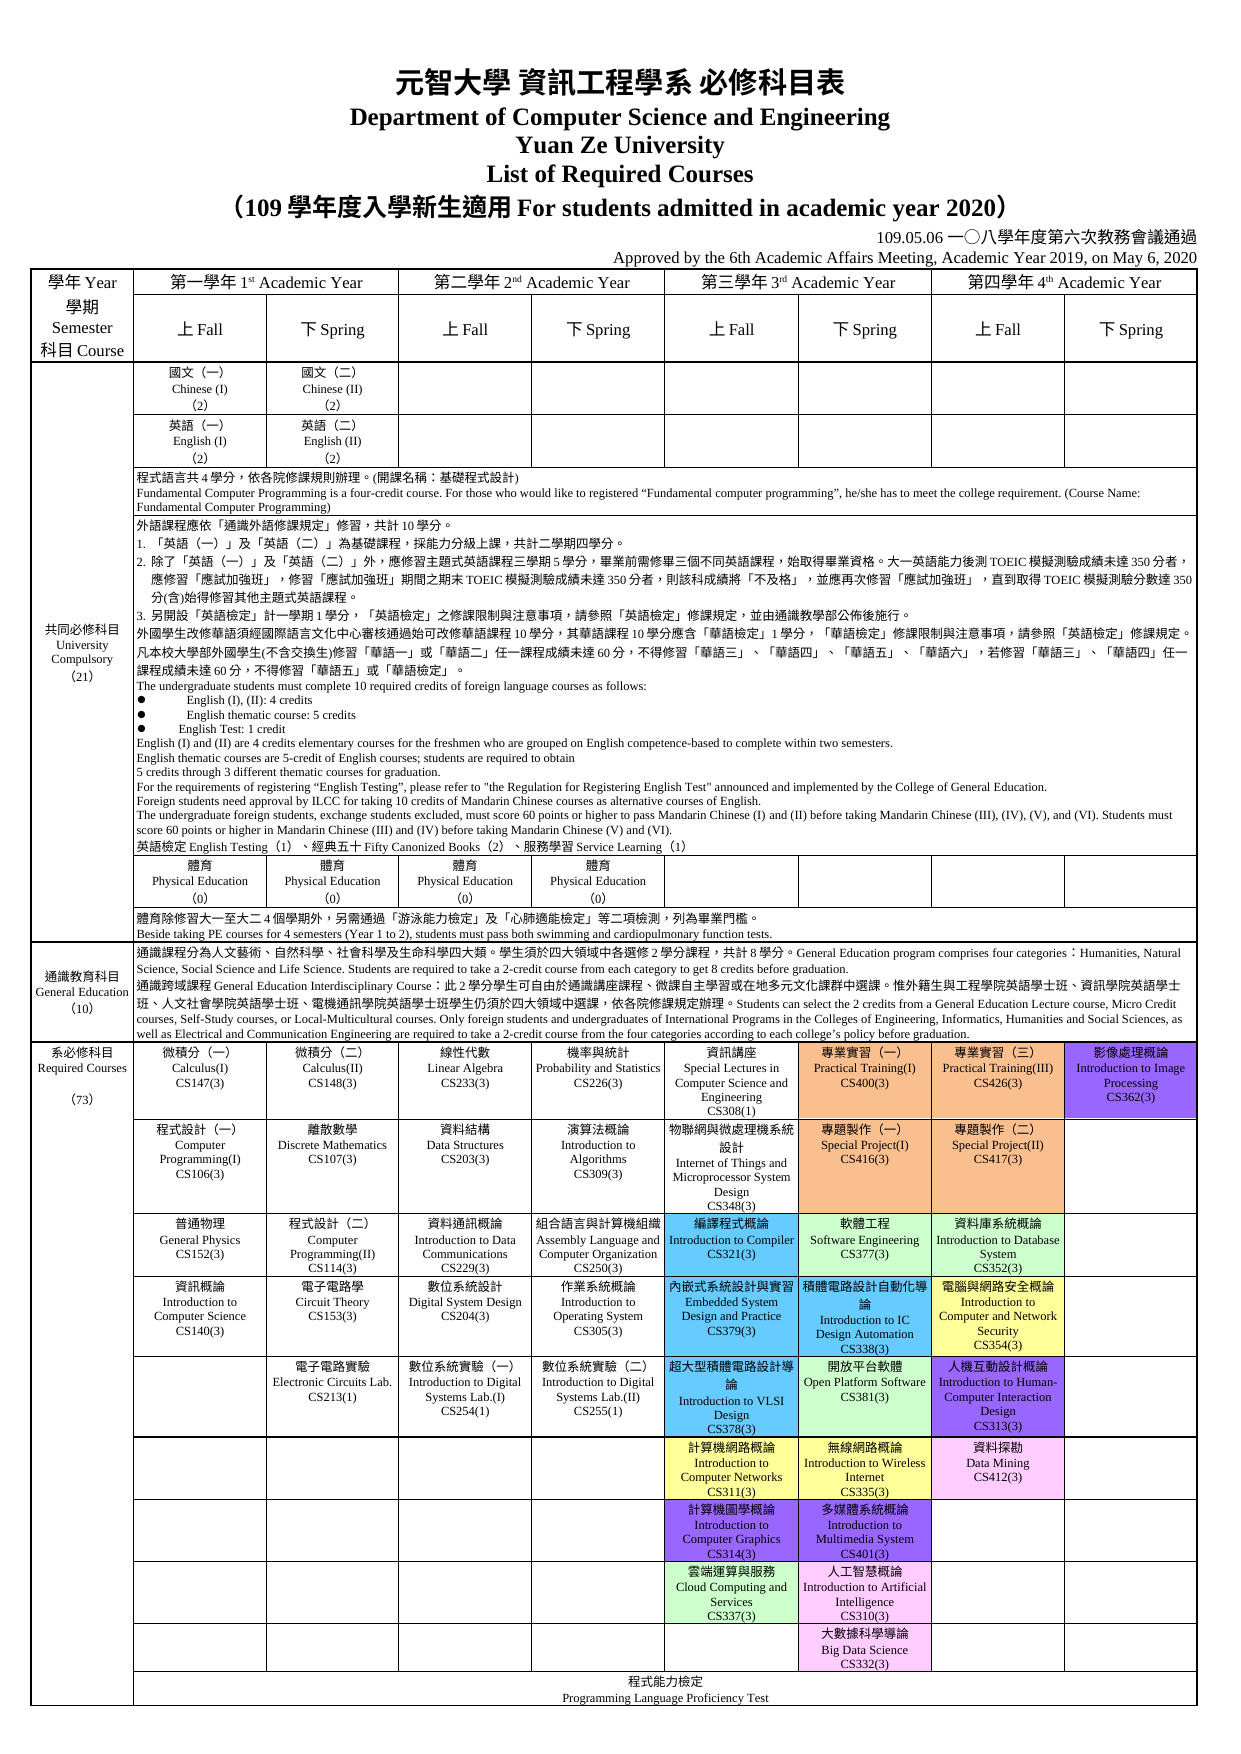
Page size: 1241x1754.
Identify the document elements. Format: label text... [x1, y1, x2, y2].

table_cell 微積分（一） Calculus(I) CS147(3) [134, 1043, 266, 1118]
table_cell 上Fall [399, 295, 531, 361]
table_cell [799, 856, 931, 907]
table_cell [399, 1500, 531, 1561]
table_cell [1065, 856, 1196, 907]
table_cell 下Spring [799, 295, 931, 361]
table_cell 多媒體系統概論 Introduction to Multimedia System CS401(3) [799, 1500, 931, 1561]
table_cell 人工智慧概論 Introduction to Artificial Intelligence CS310(3) [799, 1562, 931, 1623]
table_cell [399, 1438, 531, 1499]
table_cell 體育 Physical Education （0） [267, 856, 398, 907]
table_cell 體育除修習大一至大二4個學期外，另需通過「游泳能力檢定」及「心肺適能檢定」等二項檢測，列為畢業門檻。 Beside taking PE courses for 4 semesters (Year 1 to 2), students must pass both swimming and cardiopulmonary function tests. [134, 908, 1196, 941]
table_cell 專業實習（三） Practical Training(III) CS426(3) [932, 1043, 1064, 1118]
table_cell 程式設計（一） Computer Programming(I) CS106(3) [134, 1120, 266, 1213]
table_cell 線性代數 Linear Algebra CS233(3) [399, 1043, 531, 1118]
table_cell [134, 1624, 266, 1671]
table_cell [532, 1624, 664, 1671]
table_cell [267, 1624, 398, 1671]
table_header 第三學年3rd Academic Year [665, 270, 931, 294]
table_cell 大數據科學導論 Big Data Science CS332(3) [799, 1624, 931, 1671]
table_cell 積體電路設計自動化導論 Introduction to IC Design Automation CS338(3) [799, 1277, 931, 1356]
table_cell 微積分（二） Calculus(II) CS148(3) [267, 1043, 398, 1118]
table_cell [399, 363, 531, 414]
table_cell [399, 415, 531, 467]
table_cell 電腦與網路安全概論 Introduction to Computer and Network Security CS354(3) [932, 1277, 1064, 1356]
text Department of Computer Science and Engineering [75, 102, 1165, 130]
table_cell 上Fall [134, 295, 266, 361]
table_cell 數位系統實驗（二） Introduction to Digital Systems Lab.(II) CS255(1) [532, 1357, 664, 1436]
table_cell 國文（一） Chinese (I) （2） [134, 363, 266, 414]
table_cell [134, 1357, 266, 1436]
table_cell 英語（二） English (II) （2） [267, 415, 398, 467]
table_cell 資料通訊概論 Introduction to Data Communications CS229(3) [399, 1214, 531, 1276]
table_cell 人機互動設計概論 Introduction to Human-Computer Interaction Design CS313(3) [932, 1357, 1064, 1436]
table_cell 編譯程式概論 Introduction to Compiler CS321(3) [665, 1214, 798, 1276]
table_cell 下Spring [1065, 295, 1196, 361]
table_cell 計算機圖學概論 Introduction to Computer Graphics CS314(3) [665, 1500, 798, 1561]
table_cell [665, 1624, 798, 1671]
table_cell 共同必修科目 University Compulsory （21） [32, 363, 133, 941]
table_header 第一學年1st Academic Year [134, 270, 398, 294]
table_cell [1065, 1120, 1196, 1213]
table_cell 系必修科目 Required Courses （73） [32, 1043, 133, 1705]
table_header 第四學年4th Academic Year [932, 270, 1196, 294]
table_cell [1065, 1214, 1196, 1276]
table_cell 資訊概論 Introduction to Computer Science CS140(3) [134, 1277, 266, 1356]
table_cell [1065, 363, 1196, 414]
table_cell [532, 1500, 664, 1561]
table_cell [799, 363, 931, 414]
table_cell [665, 363, 798, 414]
table_cell 數位系統實驗（一） Introduction to Digital Systems Lab.(I) CS254(1) [399, 1357, 531, 1436]
table_cell 開放平台軟體 Open Platform Software CS381(3) [799, 1357, 931, 1436]
table_cell [932, 415, 1064, 467]
text 109.05.06 一○八學年度第六次教務會議通過 [75, 224, 1197, 248]
table_cell 國文（二） Chinese (II) （2） [267, 363, 398, 414]
table_cell 通識課程分為人文藝術、自然科學、社會科學及生命科學四大類。學生須於四大領域中各選修2學分課程，共計8學分。General Education program comprises four categories：Humanities, Natural Science, Social Science and Life Science. Students are required to take a 2-credit course from each category to get 8 credits before graduation. 通識跨域課程General Education Interdisciplinary Course：此2學分學生可自由於通識講座課程、微課自主學習或在地多元文化課群中選課。惟外籍生與工程學院英語學士班、資訊學院英語學士班、人文社會學院英語學士班、電機通訊學院英語學士班學生仍須於四大領域中選課，依各院修課規定辦理。Students can select the 2 credits from a General Education Lecture course, Micro Credit courses, Self-Study courses, or Local-Multicultural courses. Only foreign students and undergraduates of International Programs in the Colleges of Engineering, Informatics, Humanities and Social Sciences, as well as Electrical and Communication Engineering are required to take a 2-credit course from the four categories according to each college’s policy before graduation. [134, 943, 1196, 1041]
text 元智大學 資訊工程學系 必修科目表 [75, 59, 1165, 102]
table_cell 英語（一） English (I) （2） [134, 415, 266, 467]
table_cell [532, 1562, 664, 1623]
table_cell 電子電路學 Circuit Theory CS153(3) [267, 1277, 398, 1356]
table_cell 影像處理概論 Introduction to Image Processing CS362(3) [1065, 1043, 1196, 1118]
table_cell [399, 1562, 531, 1623]
table_cell 作業系統概論 Introduction to Operating System CS305(3) [532, 1277, 664, 1356]
table_cell 上Fall [665, 295, 798, 361]
table_cell 上Fall [932, 295, 1064, 361]
table_cell [665, 856, 798, 907]
table_cell 資料結構 Data Structures CS203(3) [399, 1120, 531, 1213]
table_cell [532, 363, 664, 414]
table_cell 專業實習（一） Practical Training(I) CS400(3) [799, 1043, 931, 1118]
table_cell [267, 1438, 398, 1499]
table_cell [532, 415, 664, 467]
table_cell 離散數學 Discrete Mathematics CS107(3) [267, 1120, 398, 1213]
table_cell [399, 1624, 531, 1671]
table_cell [134, 1672, 1196, 1705]
table_cell 軟體工程 Software Engineering CS377(3) [799, 1214, 931, 1276]
table_cell 專題製作（一） Special Project(I) CS416(3) [799, 1120, 931, 1213]
table_cell 雲端運算與服務 Cloud Computing and Services CS337(3) [665, 1562, 798, 1623]
table_cell 數位系統設計 Digital System Design CS204(3) [399, 1277, 531, 1356]
text Approved by the 6th Academic Affairs Meeting, Academic Year 2019, on May 6, 2020 [75, 248, 1197, 267]
table_cell [932, 363, 1064, 414]
table_cell 超大型積體電路設計導論 Introduction to VLSI Design CS378(3) [665, 1357, 798, 1436]
table_cell [932, 1562, 1064, 1623]
table_cell 資訊講座 Special Lectures in Computer Science and Engineering CS308(1) [665, 1043, 798, 1118]
table_cell [134, 1562, 266, 1623]
table_cell 普通物理 General Physics CS152(3) [134, 1214, 266, 1276]
table_cell [532, 1438, 664, 1499]
table_cell 電子電路實驗 Electronic Circuits Lab. CS213(1) [267, 1357, 398, 1436]
table_cell 體育 Physical Education （0） [399, 856, 531, 907]
text （109學年度入學新生適用For students admitted in academic year 2020） [75, 188, 1165, 224]
table_cell [1065, 1357, 1196, 1436]
text Yuan Ze University [75, 130, 1165, 159]
table_cell [134, 1438, 266, 1499]
table_cell 下Spring [267, 295, 398, 361]
table_cell [1065, 1438, 1196, 1499]
table_cell [267, 1500, 398, 1561]
text List of Required Courses [75, 159, 1165, 188]
table_cell 物聯網與微處理機系統設計 Internet of Things and Microprocessor System Design CS348(3) [665, 1120, 798, 1213]
table_cell 演算法概論 Introduction to Algorithms CS309(3) [532, 1120, 664, 1213]
table_cell 無線網路概論 Introduction to Wireless Internet CS335(3) [799, 1438, 931, 1499]
table_cell [932, 1500, 1064, 1561]
table_cell 程式設計（二） Computer Programming(II) CS114(3) [267, 1214, 398, 1276]
table_cell 專題製作（二） Special Project(II) CS417(3) [932, 1120, 1064, 1213]
table_cell [134, 1500, 266, 1561]
table_cell [1065, 1277, 1196, 1356]
table_header 學年Year 學期Semester 科目Course [32, 270, 133, 361]
table_cell [1065, 1624, 1196, 1671]
table_cell 資料探勘 Data Mining CS412(3) [932, 1438, 1064, 1499]
table_cell 機率與統計 Probability and Statistics CS226(3) [532, 1043, 664, 1118]
table_cell [1065, 1500, 1196, 1561]
table_cell [932, 856, 1064, 907]
table_cell 程式語言共4學分，依各院修課規則辦理。(開課名稱：基礎程式設計) Fundamental Computer Programming is a four-credit course. For those who would like to registered “Fundamental computer programming”, he/she has to meet the college requirement. (Course Name: Fundamental Computer Programming) [134, 468, 1196, 514]
table_cell 通識教育科目 General Education （10） [32, 943, 133, 1041]
table_cell 外語課程應依「通識外語修課規定」修習，共計10學分。 「英語（一）」及「英語（二）」為基礎課程，採能力分級上課，共計二學期四學分。 除了「英語（一）」及「英語（二）」外，應修習主題式英語課程三學期5學分，畢業前需修畢三個不同英語課程，始取得畢業資格。大一英語能力後測TOEIC模擬測驗成績未達350分者，應修習「應試加強班」，修習「應試加強班」期間之期末TOEIC模擬測驗成績未達350分者，則該科成績將「不及格」，並應再次修習「應試加強班」，直到取得TOEIC模擬測驗分數達350分(含)始得修習其他主題式英語課程。 另開設「英語檢定」計一學期1學分，「英語檢定」之修課限制與注意事項，請參照「英語檢定」修課規定，並由通識教學部公佈後施行。 外國學生改修華語須經國際語言文化中心審核通過始可改修華語課程10學分，其華語課程10學分應含「華語檢定」1學分，「華語檢定」修課限制與注意事項，請參照「英語檢定」修課規定。 凡本校大學部外國學生(不含交換生)修習「華語一」或「華語二」任一課程成績未達60分，不得修習「華語三」、「華語四」、「華語五」、「華語六」，若修習「華語三」、「華語四」任一課程成績未達60分，不得修習「華語五」或「華語檢定」。 The undergraduate students must complete 10 required credits of foreign language courses as follows: English (I), (II): 4 credits English thematic course: 5 credits English Test: 1 credit English (I) and (II) are 4 credits elementary courses for the freshmen who are grouped on English competence-based to complete within two semesters. English thematic courses are 5-credit of English courses; students are required to obtain 5 credits through 3 different thematic courses for graduation. For the requirements of registering “English Testing”, please refer to "the Regulation for Registering English Test" announced and implemented by the College of General Education. Foreign students need approval by ILCC for taking 10 credits of Mandarin Chinese courses as alternative courses of English. The undergraduate foreign students, exchange students excluded, must score 60 points or higher to pass Mandarin Chinese (I) and (II) before taking Mandarin Chinese (III), (IV), (V), and (VI). Students must score 60 points or higher in Mandarin Chinese (III) and (IV) before taking Mandarin Chinese (V) and (VI). 英語檢定English Testing（1）、經典五十Fifty Canonized Books（2）、服務學習Service Learning（1） [134, 516, 1196, 855]
table_cell [932, 1624, 1064, 1671]
table_cell 體育 Physical Education （0） [532, 856, 664, 907]
table_cell [799, 415, 931, 467]
table_cell 計算機網路概論 Introduction to Computer Networks CS311(3) [665, 1438, 798, 1499]
table_cell [267, 1562, 398, 1623]
table_cell 下Spring [532, 295, 664, 361]
table_cell 體育 Physical Education （0） [134, 856, 266, 907]
table_cell [665, 415, 798, 467]
table_cell 組合語言與計算機組織 Assembly Language and Computer Organization CS250(3) [532, 1214, 664, 1276]
table_header 第二學年2nd Academic Year [399, 270, 664, 294]
table_cell [1065, 1562, 1196, 1623]
table_cell 內嵌式系統設計與實習 Embedded System Design and Practice CS379(3) [665, 1277, 798, 1356]
table_cell 資料庫系統概論 Introduction to Database System CS352(3) [932, 1214, 1064, 1276]
table_cell [1065, 415, 1196, 467]
